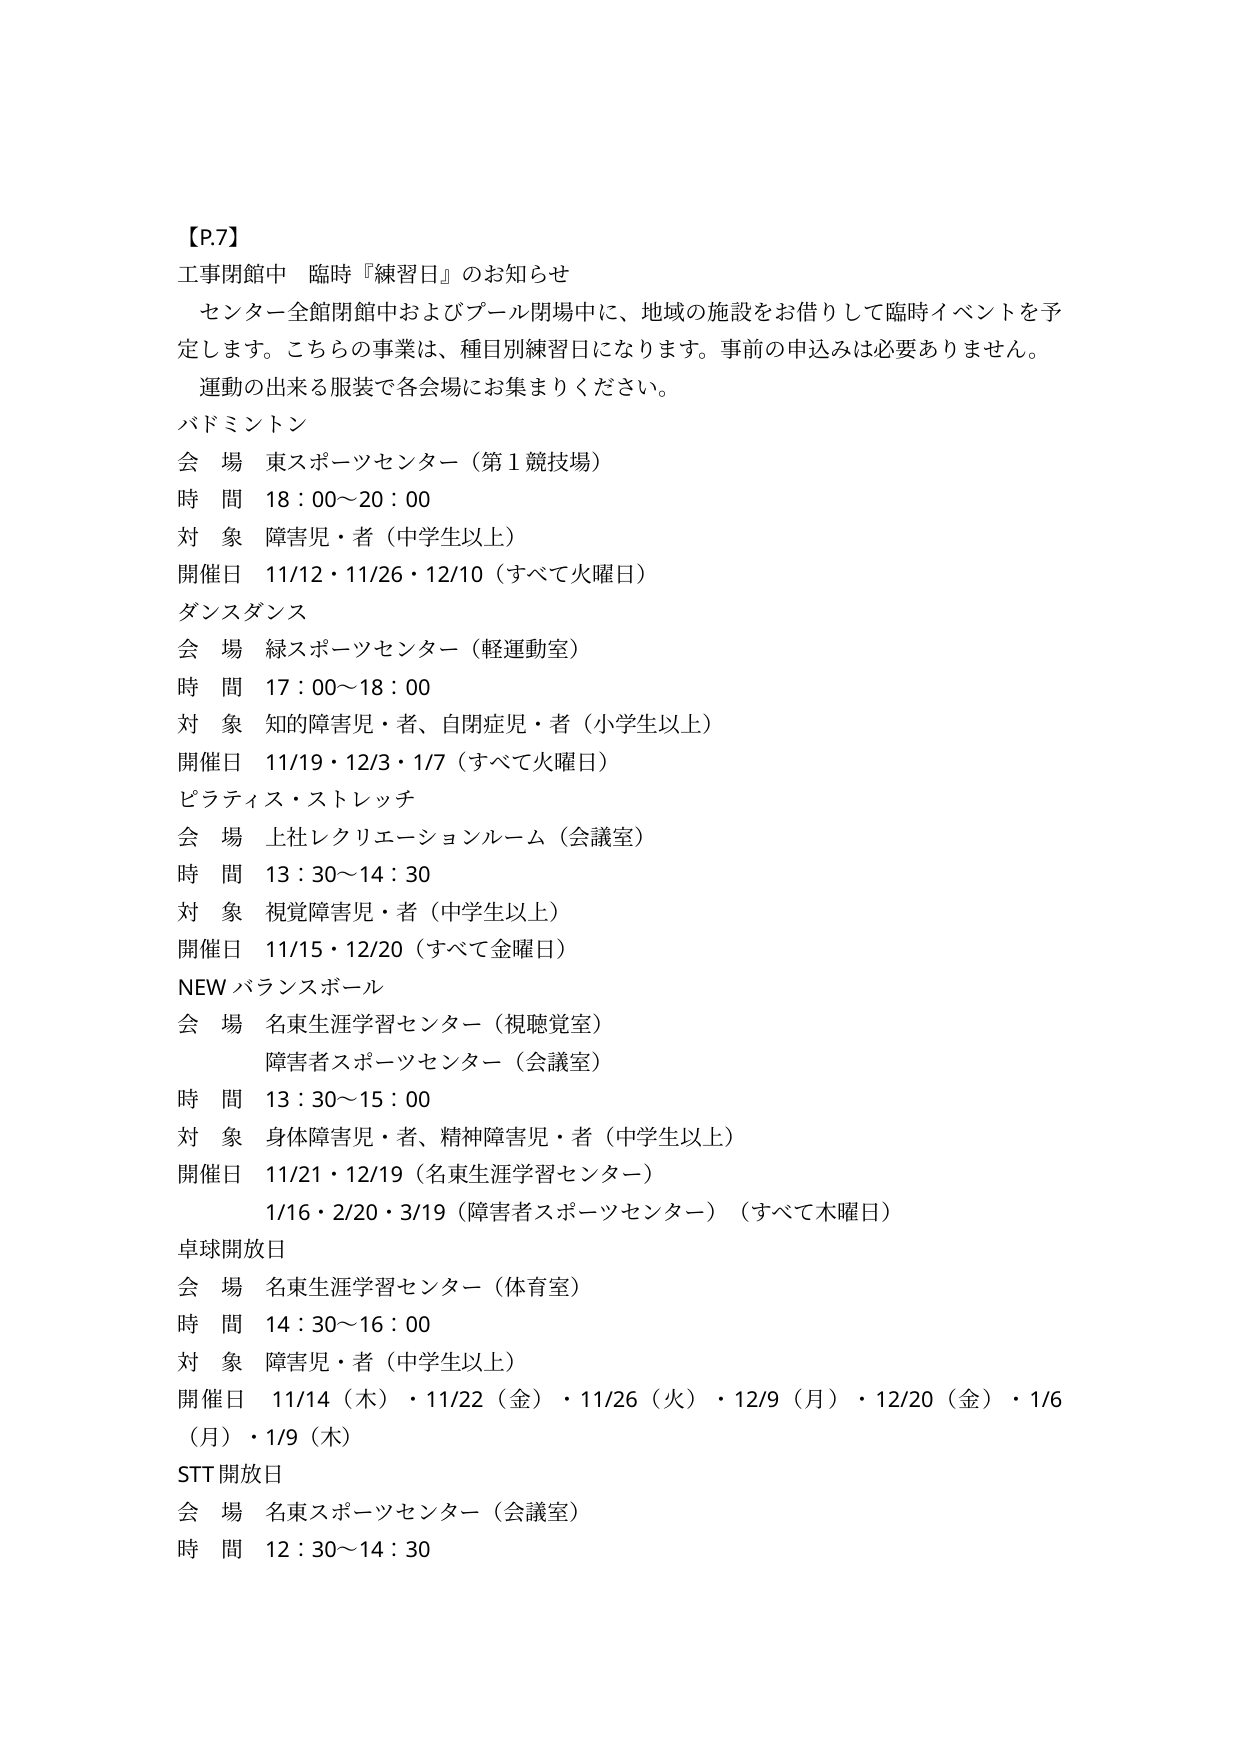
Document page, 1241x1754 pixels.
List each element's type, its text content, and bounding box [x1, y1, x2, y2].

text 会 場 緑スポーツセンター（軽運動室） 時 間 17：00～18：00 対 象 知的障害児・者、自閉症児・者（小学生以上） [177, 629, 1063, 742]
text 卓球開放日 [177, 1229, 1063, 1267]
text 【P.7】 [177, 217, 1063, 254]
text ダンスダンス [177, 592, 1063, 629]
text 開催日 11/21・12/19（名東生涯学習センター） 1/16・2/20・3/19（障害者スポーツセンター）（すべて木曜日） [177, 1154, 1063, 1229]
text 開催日 11/15・12/20（すべて金曜日） [177, 929, 1063, 967]
text 会 場 名東生涯学習センター（体育室） 時 間 14：30～16：00 対 象 障害児・者（中学生以上） [177, 1267, 1063, 1379]
text 開催日 11/19・12/3・1/7（すべて火曜日） [177, 742, 1063, 779]
text センター全館閉館中およびプール閉場中に、地域の施設をお借りして臨時イベントを予定します。こちらの事業は、種目別練習日になります。事前の申込みは必要ありません。 運動の出来る服装で各会場にお集まりください。 [177, 292, 1063, 404]
text 会 場 上社レクリエーションルーム（会議室） 時 間 13：30～14：30 対 象 視覚障害児・者（中学生以上） [177, 817, 1063, 929]
text 会 場 名東生涯学習センター（視聴覚室） 障害者スポーツセンター（会議室） 時 間 13：30～15：00 対 象 身体障害児・者、精神障害児・者（中学生以上） [177, 1004, 1063, 1154]
text 会 場 東スポーツセンター（第１競技場） 時 間 18：00～20：00 対 象 障害児・者（中学生以上） [177, 442, 1063, 554]
text 開催日 11/14（木）・11/22（金）・11/26（火）・12/9（月）・12/20（金）・1/6（月）・1/9（木） [177, 1379, 1063, 1454]
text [177, 1492, 1063, 1567]
text 開催日 11/12・11/26・12/10（すべて火曜日） [177, 554, 1063, 592]
text STT開放日 [177, 1454, 1063, 1492]
text 工事閉館中 臨時『練習日』のお知らせ [177, 254, 1063, 292]
text ピラティス・ストレッチ [177, 779, 1063, 817]
text バドミントン [177, 404, 1063, 442]
text NEW バランスボール [177, 967, 1063, 1004]
